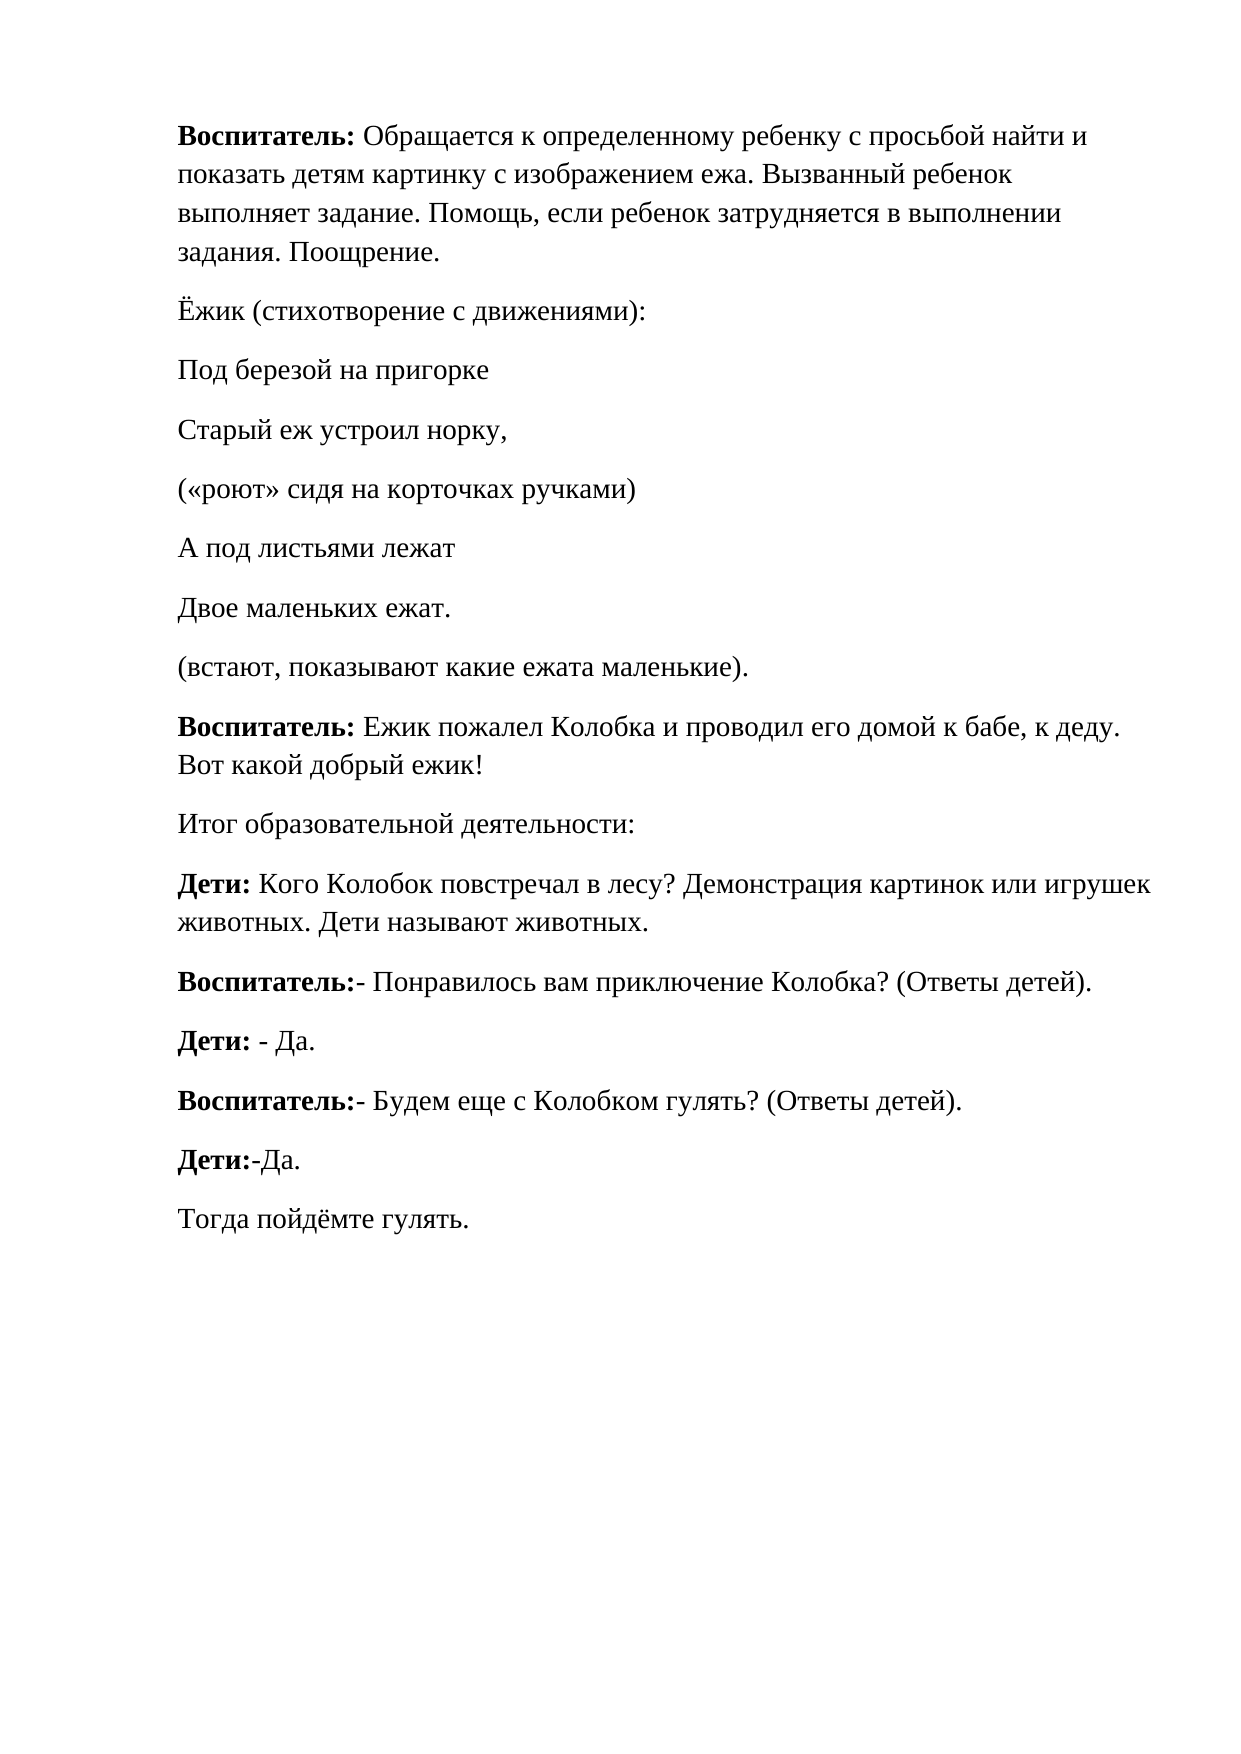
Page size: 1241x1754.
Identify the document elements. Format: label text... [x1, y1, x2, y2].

text Воспитатель:- Будем еще с Колобком гулять? (Ответы детей). [177, 1083, 1152, 1116]
text («роют» сидя на корточках ручками) [177, 471, 1152, 505]
text Воспитатель: Ежик пожалел Колобка и проводил его домой к бабе, к деду. Вот какой добрый ежик! [177, 709, 1152, 781]
text Итог образовательной деятельности: [177, 807, 1152, 840]
text Тогда пойдёмте гулять. [177, 1201, 1152, 1235]
text Воспитатель:- Понравилось вам приключение Колобка? (Ответы детей). [177, 964, 1152, 997]
text Дети: Кого Колобок повстречал в лесу? Демонстрация картинок или игрушек животных. Дети называют животных. [177, 866, 1152, 938]
text Дети:-Да. [177, 1142, 1152, 1176]
text Двое маленьких ежат. [177, 590, 1152, 623]
text Старый еж устроил норку, [177, 412, 1152, 445]
text А под листьями лежат [177, 531, 1152, 564]
text Воспитатель: Обращается к определенному ребенку с просьбой найти и показать детям картинку с изображением ежа. Вызванный ребенок выполняет задание. Помощь, если ребенок затрудняется в выполнении задания. Поощрение. [177, 118, 1152, 267]
text (встают, показывают какие ежата маленькие). [177, 649, 1152, 683]
text Дети: - Да. [177, 1023, 1152, 1057]
text Ёжик (стихотворение с движениями): [177, 293, 1152, 327]
text Под березой на пригорке [177, 352, 1152, 386]
